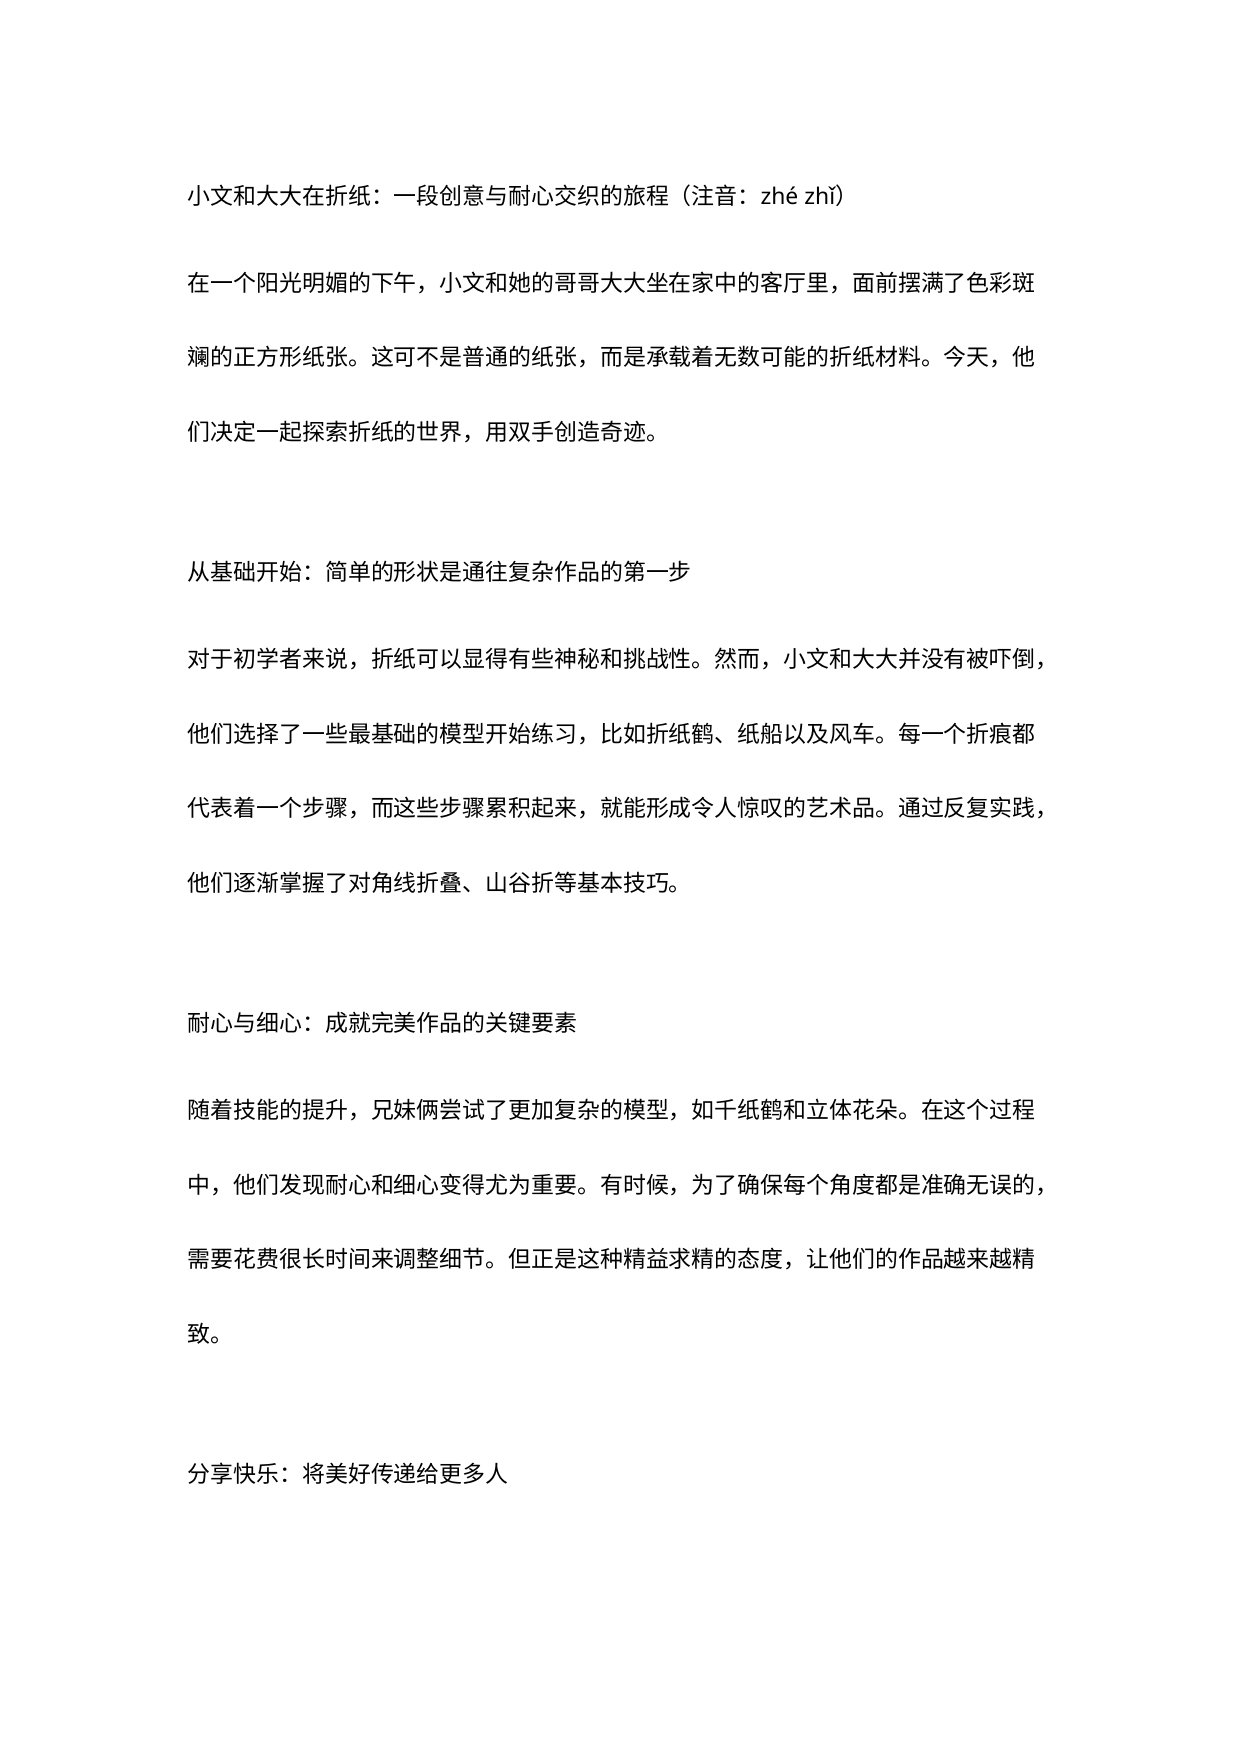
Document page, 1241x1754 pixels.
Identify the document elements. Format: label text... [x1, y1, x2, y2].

text 小文和大大在折纸：一段创意与耐心交织的旅程（注音：zhé zhǐ） [187, 162, 1053, 227]
text 从基础开始：简单的形状是通往复杂作品的第一步 [187, 538, 1053, 603]
text 随着技能的提升，兄妹俩尝试了更加复杂的模型，如千纸鹤和立体花朵。在这个过程中，他们发现耐心和细心变得尤为重要。有时候，为了确保每个角度都是准确无误的，需要花费很长时间来调整细节。但正是这种精益求精的态度，让他们的作品越来越精致。 [187, 1076, 1053, 1365]
text 分享快乐：将美好传递给更多人 [187, 1441, 1053, 1506]
text 在一个阳光明媚的下午，小文和她的哥哥大大坐在家中的客厅里，面前摆满了色彩斑斓的正方形纸张。这可不是普通的纸张，而是承载着无数可能的折纸材料。今天，他们决定一起探索折纸的世界，用双手创造奇迹。 [187, 249, 1053, 463]
text 耐心与细心：成就完美作品的关键要素 [187, 989, 1053, 1054]
text 对于初学者来说，折纸可以显得有些神秘和挑战性。然而，小文和大大并没有被吓倒，他们选择了一些最基础的模型开始练习，比如折纸鹤、纸船以及风车。每一个折痕都代表着一个步骤，而这些步骤累积起来，就能形成令人惊叹的艺术品。通过反复实践，他们逐渐掌握了对角线折叠、山谷折等基本技巧。 [187, 625, 1053, 914]
